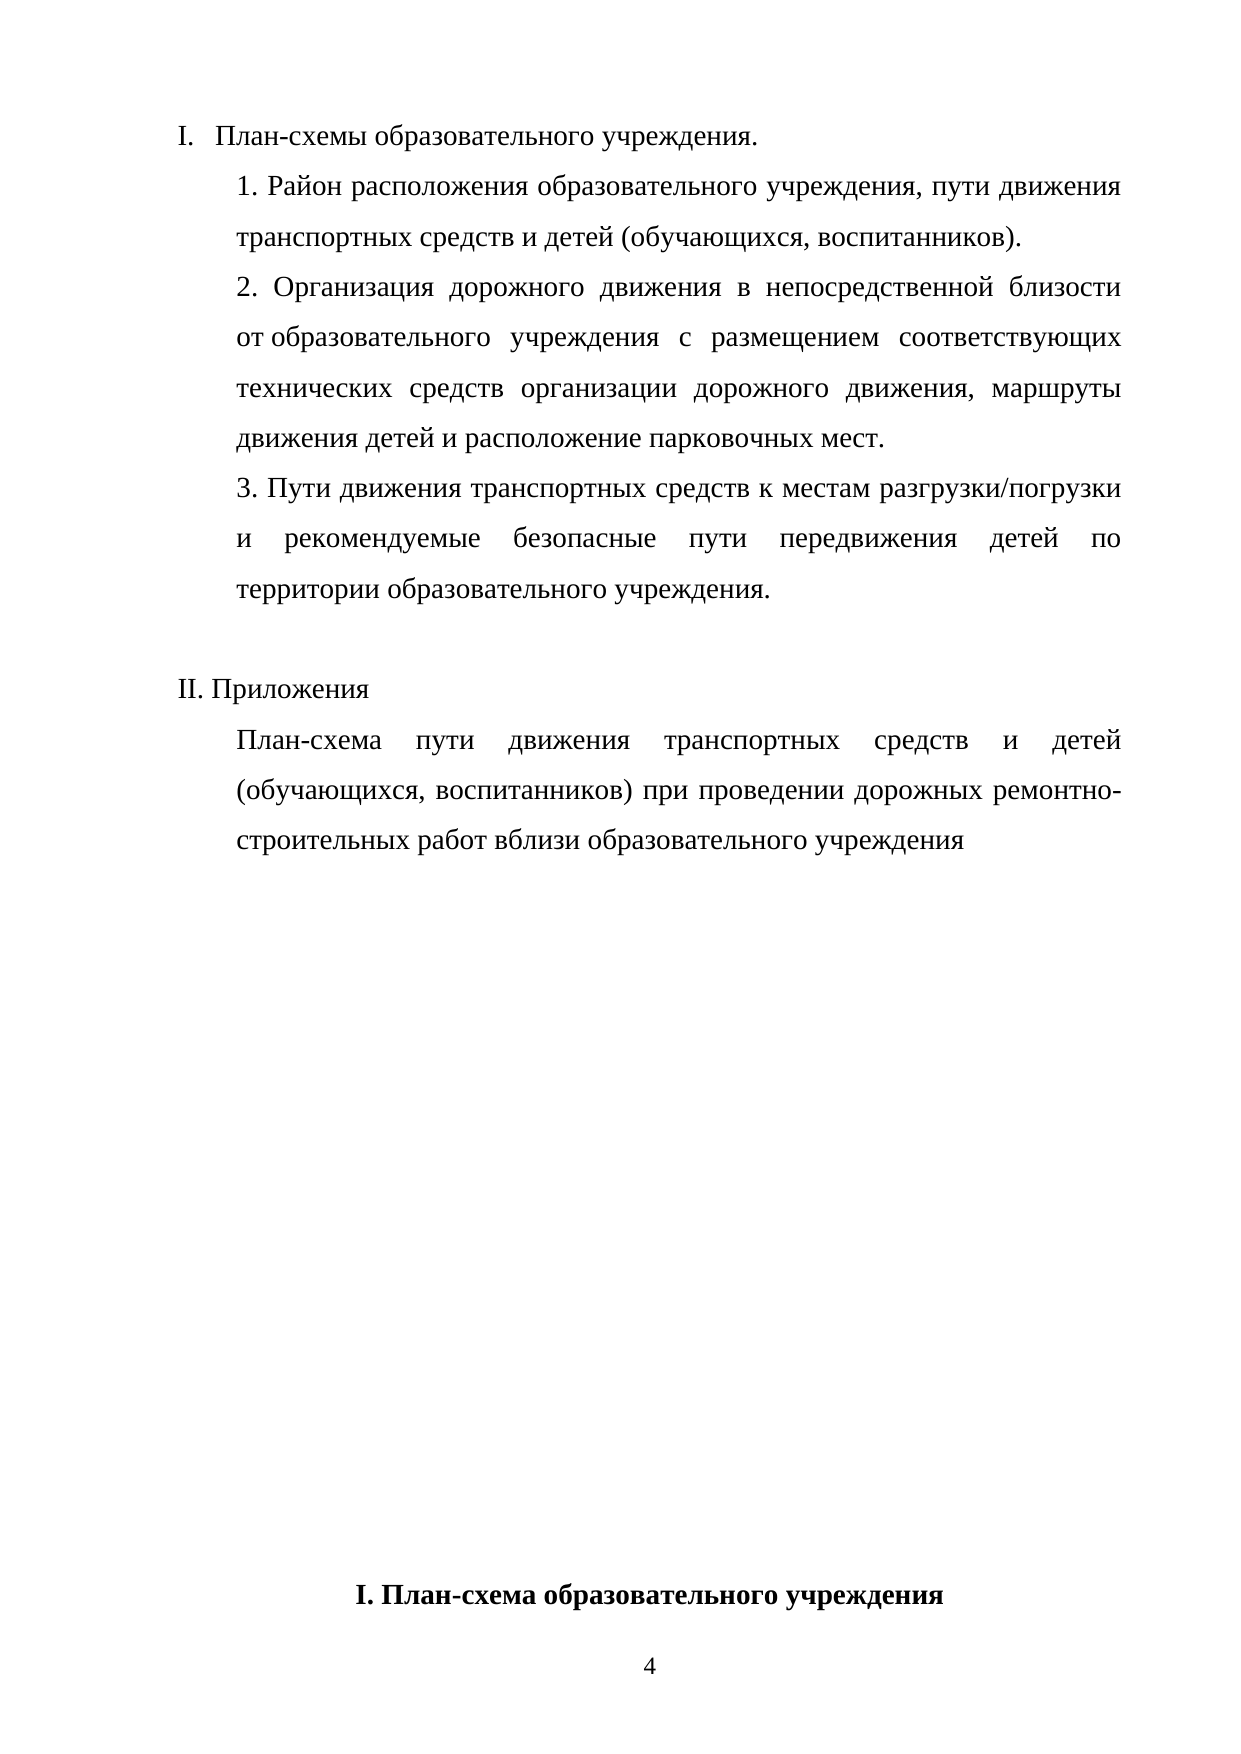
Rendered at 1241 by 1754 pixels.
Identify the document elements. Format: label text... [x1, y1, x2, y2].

text 2. Организация дорожного движения в непосредственной близости от образовательного учреждения с размещением соответствующих технических средств организации дорожного движения, маршруты движения детей и расположение парковочных мест. [236, 269, 1122, 453]
text II. Приложения [177, 672, 1122, 705]
text План-схема образовательного учреждения [177, 1577, 1122, 1611]
text 1. Район расположения образовательного учреждения, пути движения транспортных средств и детей (обучающихся, воспитанников). [236, 168, 1122, 252]
text План-схема пути движения транспортных средств и детей (обучающихся, воспитанников) при проведении дорожных ремонтно-строительных работ вблизи образовательного учреждения [236, 722, 1122, 856]
text 3. Пути движения транспортных средств к местам разгрузки/погрузки и рекомендуемые безопасные пути передвижения детей по территории образовательного учреждения. [236, 470, 1122, 604]
list План-схемы образовательного учреждения. [177, 118, 1122, 152]
